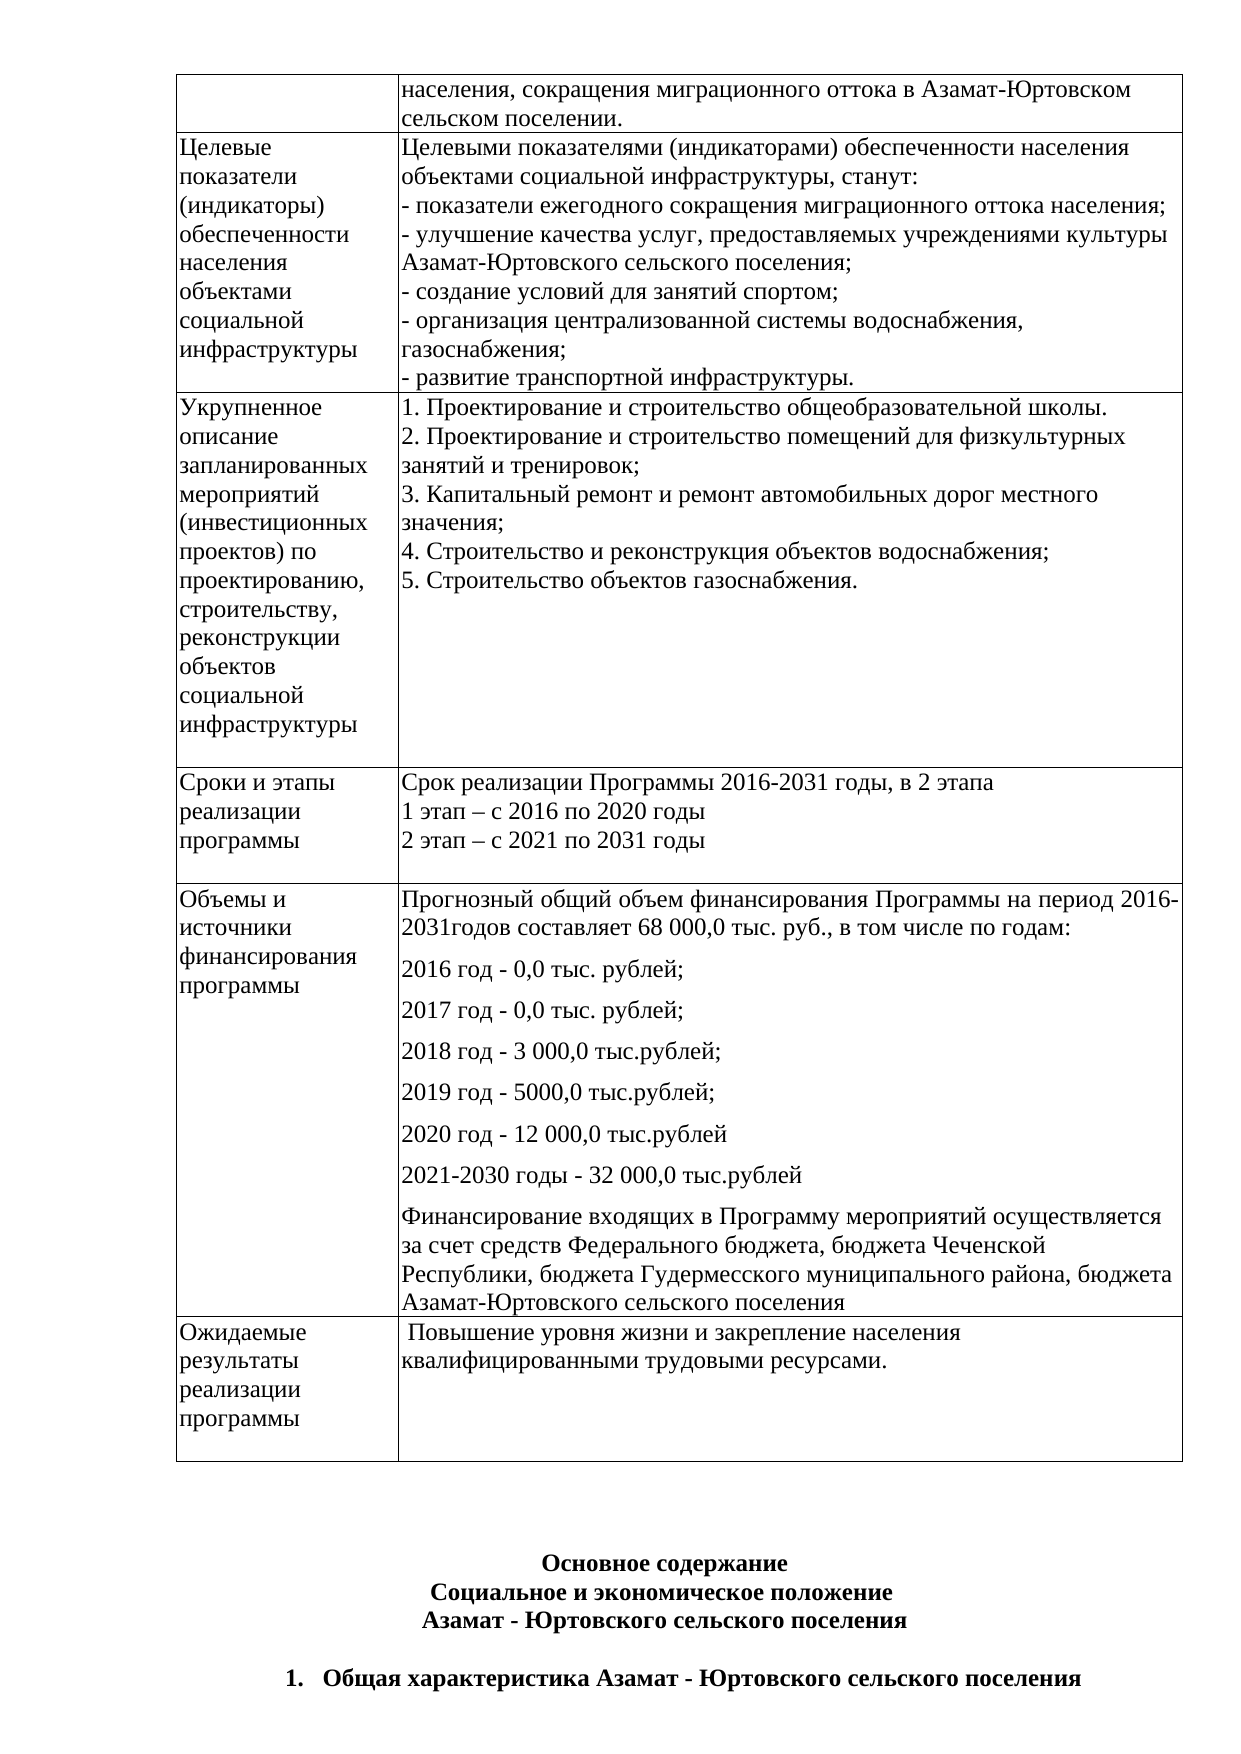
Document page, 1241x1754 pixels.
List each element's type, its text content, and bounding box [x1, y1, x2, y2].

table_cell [399, 75, 1182, 132]
table_cell Ожидаемые результаты реализации программы [177, 1317, 398, 1461]
text Основное содержание [177, 1548, 1152, 1577]
table_cell Объемы и источники финансирования программы [177, 884, 398, 1316]
list Общая характеристика Азамат - Юртовского сельского поселения [215, 1663, 1152, 1692]
table_cell Прогнозный общий объем финансирования Программы на период 2016-2031годов составляет 68 000,0 тыс. руб., в том числе по годам: 2016 год - 0,0 тыс. рублей; 2017 год - 0,0 тыс. рублей; 2018 год - 3 000,0 тыс.рублей; 2019 год - 5000,0 тыс.рублей; 2020 год - 12 000,0 тыс.рублей 2021-2030 годы - 32 000,0 тыс.рублей Финансирование входящих в Программу мероприятий осуществляется за счет средств Федерального бюджета, бюджета Чеченской Республики, бюджета Гудермесского муниципального района, бюджета Азамат-Юртовского сельского поселения [399, 884, 1182, 1316]
table_cell Целевые показатели (индикаторы) обеспеченности населения объектами социальной инфраструктуры [177, 133, 398, 392]
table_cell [177, 75, 398, 132]
table_cell Целевыми показателями (индикаторами) обеспеченности населения объектами социальной инфраструктуры, станут: - показатели ежегодного сокращения миграционного оттока населения; - улучшение качества услуг, предоставляемых учреждениями культуры Азамат-Юртовского сельского поселения; - создание условий для занятий спортом; - организация централизованной системы водоснабжения, газоснабжения; - развитие транспортной инфраструктуры. [399, 133, 1182, 392]
table_cell Укрупненное описание запланированных мероприятий (инвестиционных проектов) по проектированию, строительству, реконструкции объектов социальной инфраструктуры [177, 393, 398, 767]
text Социальное и экономическое положение Азамат - Юртовского сельского поселения [177, 1577, 1152, 1634]
table_cell Сроки и этапы реализации программы [177, 768, 398, 883]
table_cell Срок реализации Программы 2016-2031 годы, в 2 этапа 1 этап – с 2016 по 2020 годы 2 этап – с 2021 по 2031 годы [399, 768, 1182, 883]
table_cell Повышение уровня жизни и закрепление населения квалифицированными трудовыми ресурсами. [399, 1317, 1182, 1461]
table_cell 1. Проектирование и строительство общеобразовательной школы. 2. Проектирование и строительство помещений для физкультурных занятий и тренировок; 3. Капитальный ремонт и ремонт автомобильных дорог местного значения; 4. Строительство и реконструкция объектов водоснабжения; 5. Строительство объектов газоснабжения. [399, 393, 1182, 767]
